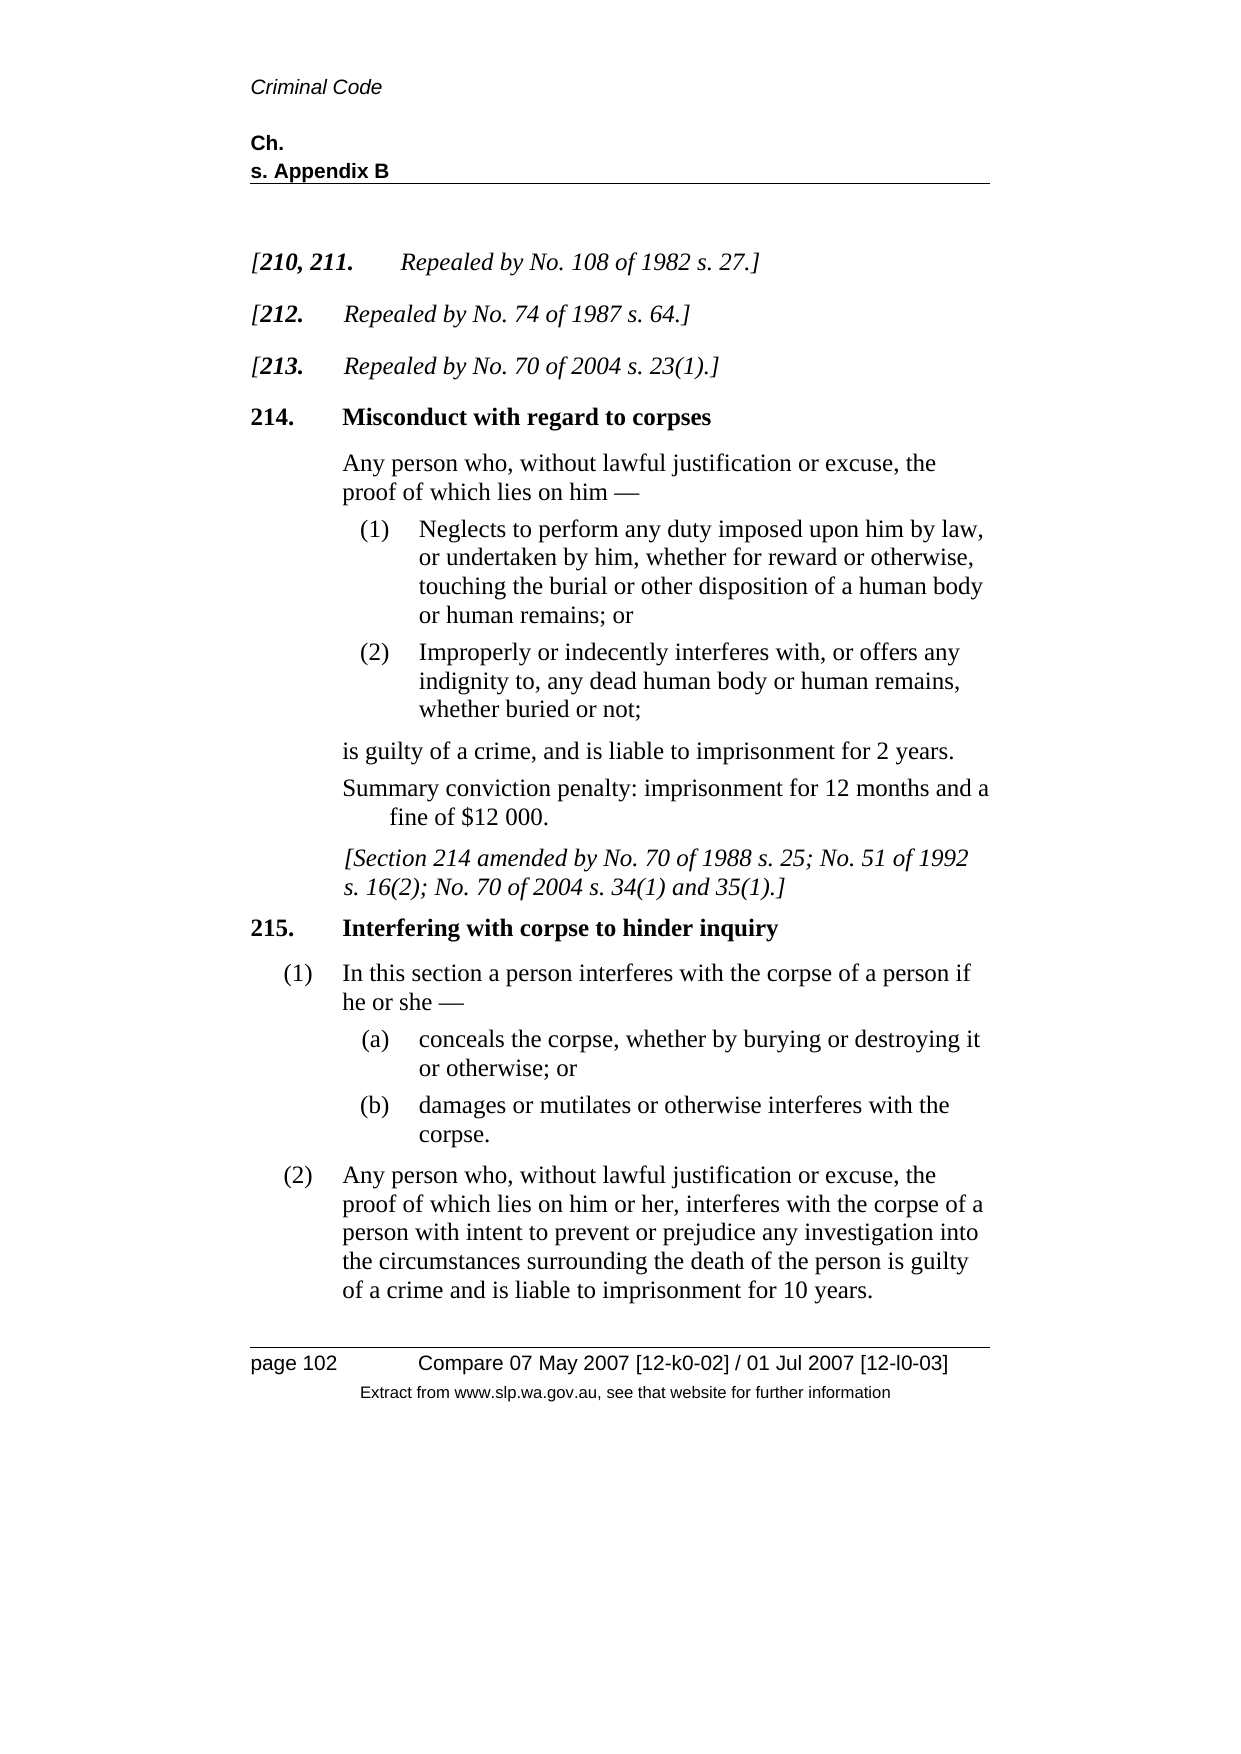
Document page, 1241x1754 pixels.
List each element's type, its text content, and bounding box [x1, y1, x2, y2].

text Summary conviction penalty: imprisonment for 12 months and a fine of $12 000. [250, 773, 990, 830]
subtitle 214. Misconduct with regard to corpses [250, 402, 990, 431]
text (1) In this section a person interferes with the corpse of a person if he or she — [250, 958, 990, 1016]
text Any person who, without lawful justification or excuse, the proof of which lies on him — [250, 448, 990, 505]
text [210, 211. Repealed by No. 108 of 1982 s. 27.] [250, 247, 990, 276]
text [Section 214 amended by No. 70 of 1988 s. 25; No. 51 of 1992 s. 16(2); No. 70 of 2004 s. 34(1) and 35(1).] [250, 843, 990, 900]
text (2) Any person who, without lawful justification or excuse, the proof of which lies on him or her, interferes with the corpse of a person with intent to prevent or prejudice any investigation into the circumstances surrounding the death of the person is guilty of a crime and is liable to imprisonment for 10 years. [250, 1160, 990, 1304]
text [213. Repealed by No. 70 of 2004 s. 23(1).] [250, 351, 990, 379]
text (b) damages or mutilates or otherwise interferes with the corpse. [250, 1090, 990, 1147]
text (2) Improperly or indecently interferes with, or offers any indignity to, any dead human body or human remains, whether buried or not; [250, 637, 990, 723]
text (1) Neglects to perform any duty imposed upon him by law, or undertaken by him, whether for reward or otherwise, touching the burial or other disposition of a human body or human remains; or [250, 514, 990, 629]
text (a) conceals the corpse, whether by burying or destroying it or otherwise; or [250, 1024, 990, 1082]
text [212. Repealed by No. 74 of 1987 s. 64.] [250, 299, 990, 328]
text is guilty of a crime, and is liable to imprisonment for 2 years. [250, 736, 990, 764]
subtitle 215. Interfering with corpse to hinder inquiry [250, 913, 990, 942]
